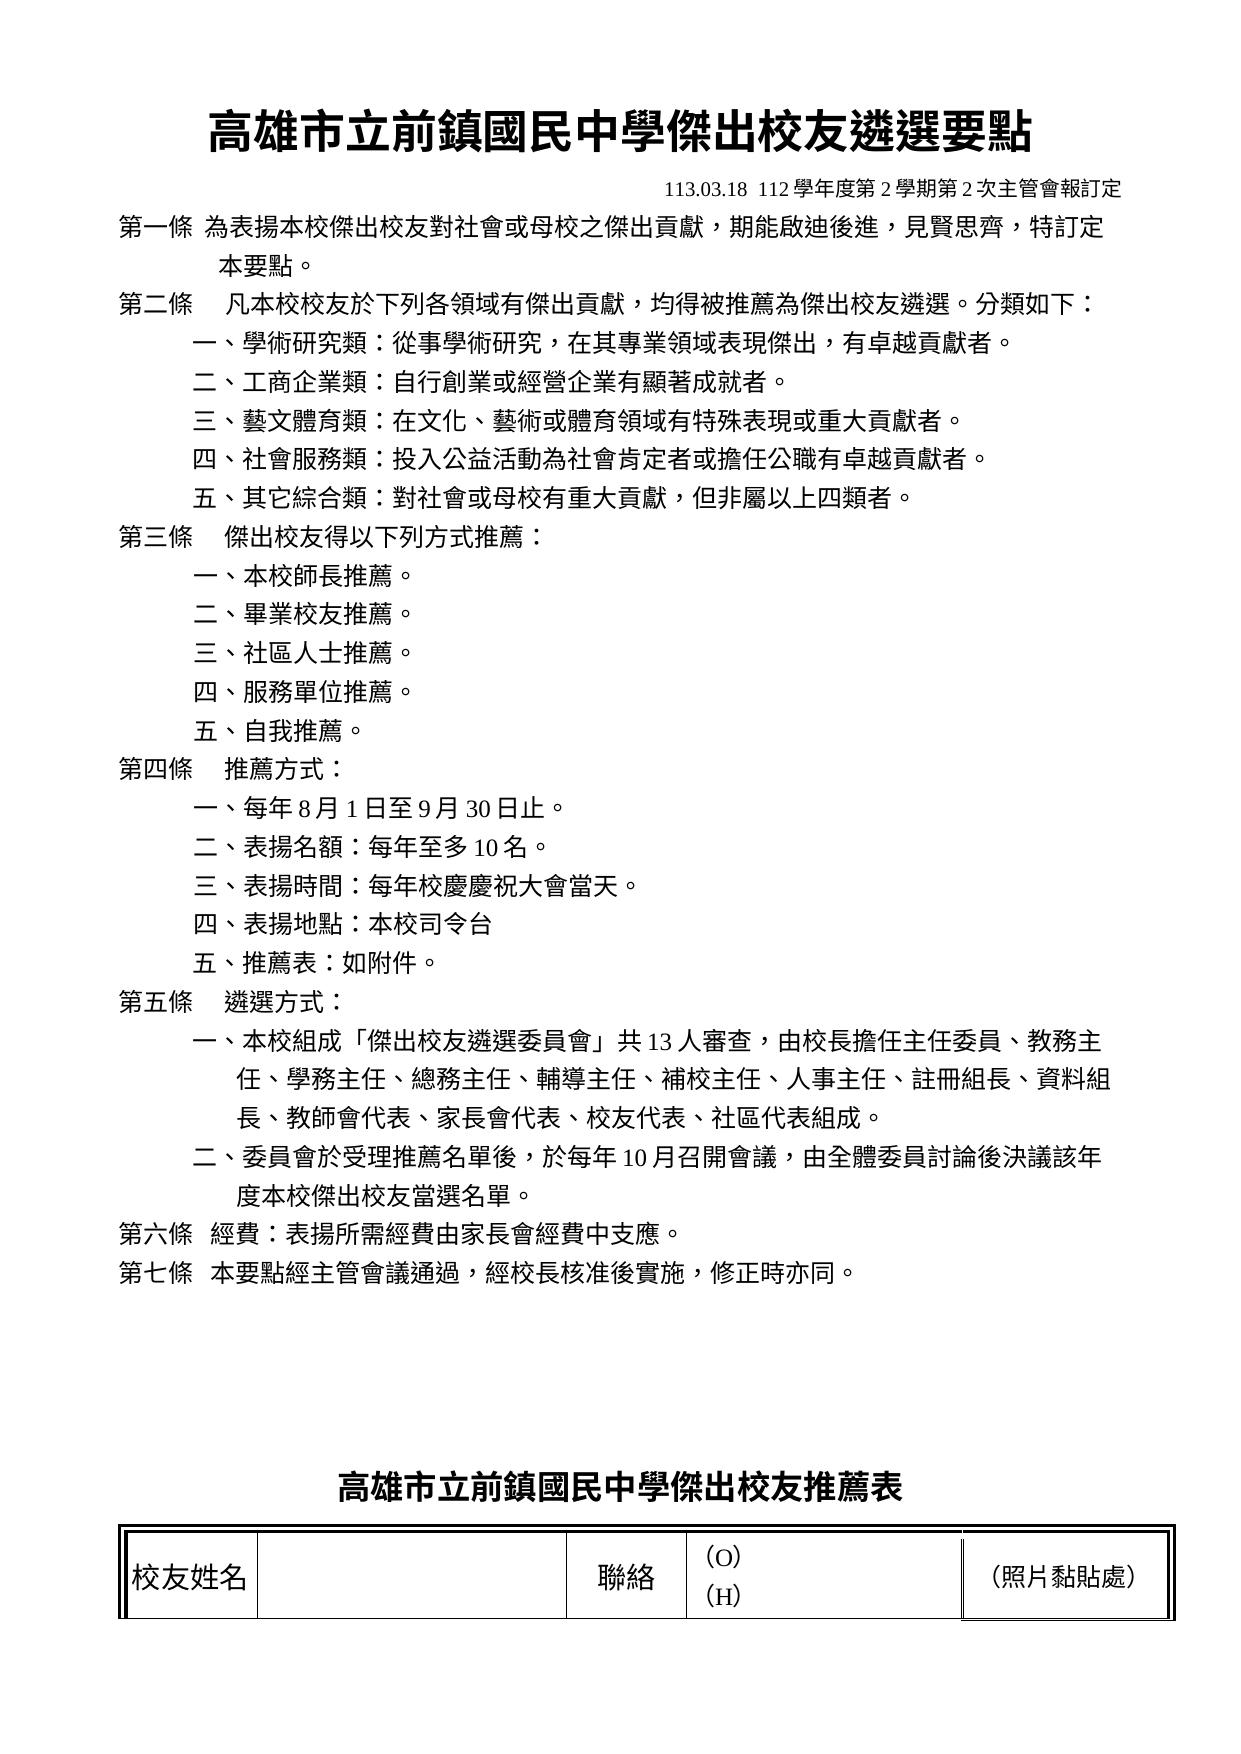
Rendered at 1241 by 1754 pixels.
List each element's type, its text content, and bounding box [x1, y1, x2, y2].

list 第七條 本要點經主管會議通過，經校長核准後實施，修正時亦同。 [118, 1252, 1122, 1291]
table_header （照片黏貼處） [962, 1527, 1171, 1618]
text 第一條 為表揚本校傑出校友對社會或母校之傑出貢獻，期能啟迪後進，見賢思齊，特訂定本要點。 [118, 206, 1122, 284]
table_header 校友姓名 [123, 1527, 257, 1618]
list 一、本校組成「傑出校友遴選委員會」共13人審查，由校長擔任主任委員、教務主任、學務主任、總務主任、輔導主任、補校主任、人事主任、註冊組長、資料組長、教師會代表、家長會代表、校友代表、社區代表組成。 [192, 1020, 1122, 1136]
text 高雄市立前鎮國民中學傑出校友遴選要點 [118, 90, 1122, 167]
text 五、自我推薦。 [193, 710, 1122, 749]
text 113.03.18 112學年度第2學期第2次主管會報訂定 [118, 167, 1122, 206]
text 五、其它綜合類：對社會或母校有重大貢獻，但非屬以上四類者。 [192, 477, 1122, 516]
text 一、每年8月1日至9月30日止。 [193, 787, 1122, 826]
list 二、委員會於受理推薦名單後，於每年10月召開會議，由全體委員討論後決議該年度本校傑出校友當選名單。 [192, 1136, 1122, 1214]
text 五、推薦表：如附件。 [192, 942, 1122, 981]
text 四、服務單位推薦。 [193, 671, 1122, 710]
table_header （O） （H） （手機） [687, 1533, 962, 1618]
text 二、工商企業類：自行創業或經營企業有顯著成就者。 [192, 361, 1122, 400]
text 高雄市立前鎮國民中學傑出校友推薦表 [118, 1446, 1122, 1524]
text 二、表揚名額：每年至多10名。 [193, 826, 1122, 865]
list 傑出校友得以下列方式推薦： [118, 516, 1122, 555]
list 推薦方式： [118, 749, 1122, 787]
text 一、本校師長推薦。 [193, 555, 1122, 594]
table_header [258, 1533, 566, 1618]
text 三、表揚時間：每年校慶慶祝大會當天。 [193, 865, 1122, 904]
list 遴選方式： [118, 981, 1122, 1020]
text 二、畢業校友推薦。 [193, 594, 1122, 632]
list 第六條 經費：表揚所需經費由家長會經費中支應。 [118, 1214, 1122, 1252]
text 四、社會服務類：投入公益活動為社會肯定者或擔任公職有卓越貢獻者。 [192, 439, 1122, 477]
text 一、學術研究類：從事學術研究，在其專業領域表現傑出，有卓越貢獻者。 [192, 322, 1122, 361]
list 凡本校校友於下列各領域有傑出貢獻，均得被推薦為傑出校友遴選。分類如下： [118, 284, 1122, 322]
table_header 聯絡 電話 [567, 1533, 686, 1618]
text 四、表揚地點：本校司令台 [193, 904, 1122, 942]
text 三、社區人士推薦。 [193, 632, 1122, 671]
text 三、藝文體育類：在文化、藝術或體育領域有特殊表現或重大貢獻者。 [192, 400, 1122, 439]
